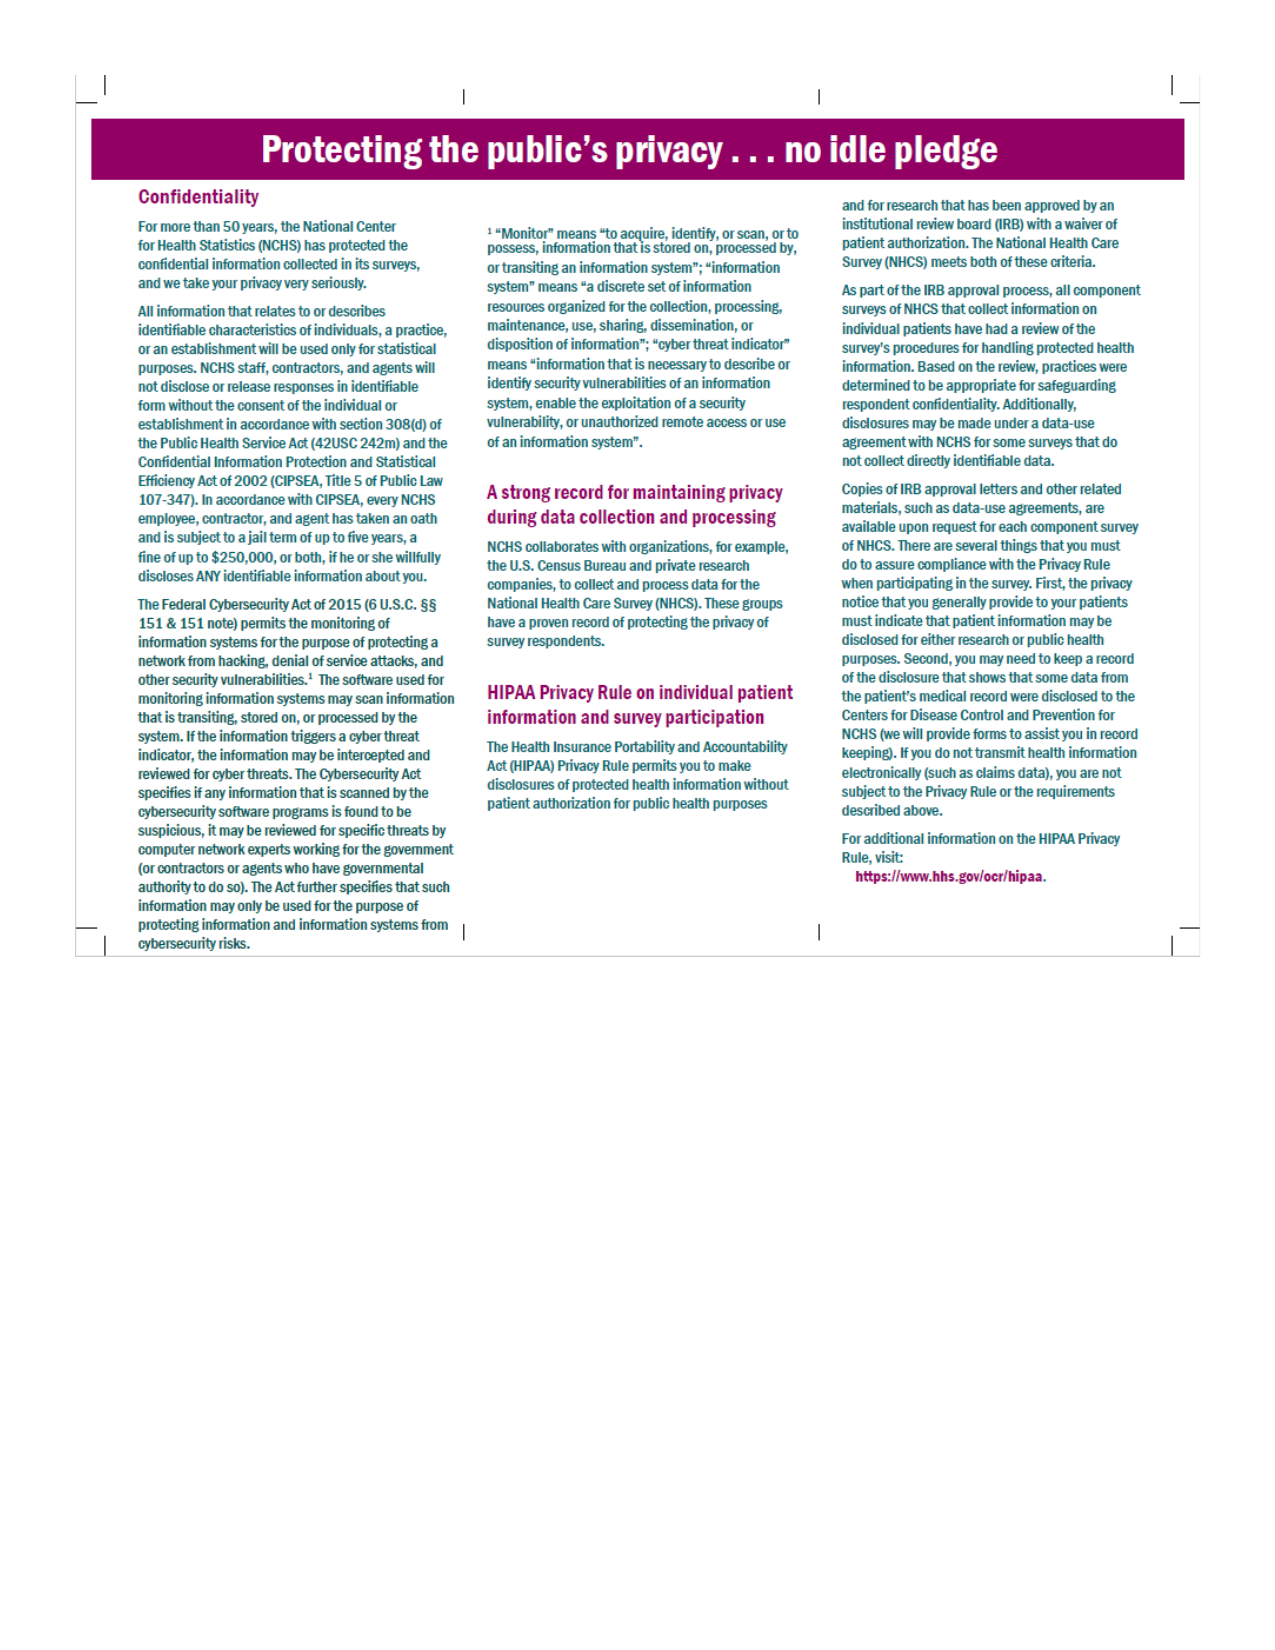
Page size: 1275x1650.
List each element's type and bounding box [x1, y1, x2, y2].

picture [75, 75, 1200, 957]
